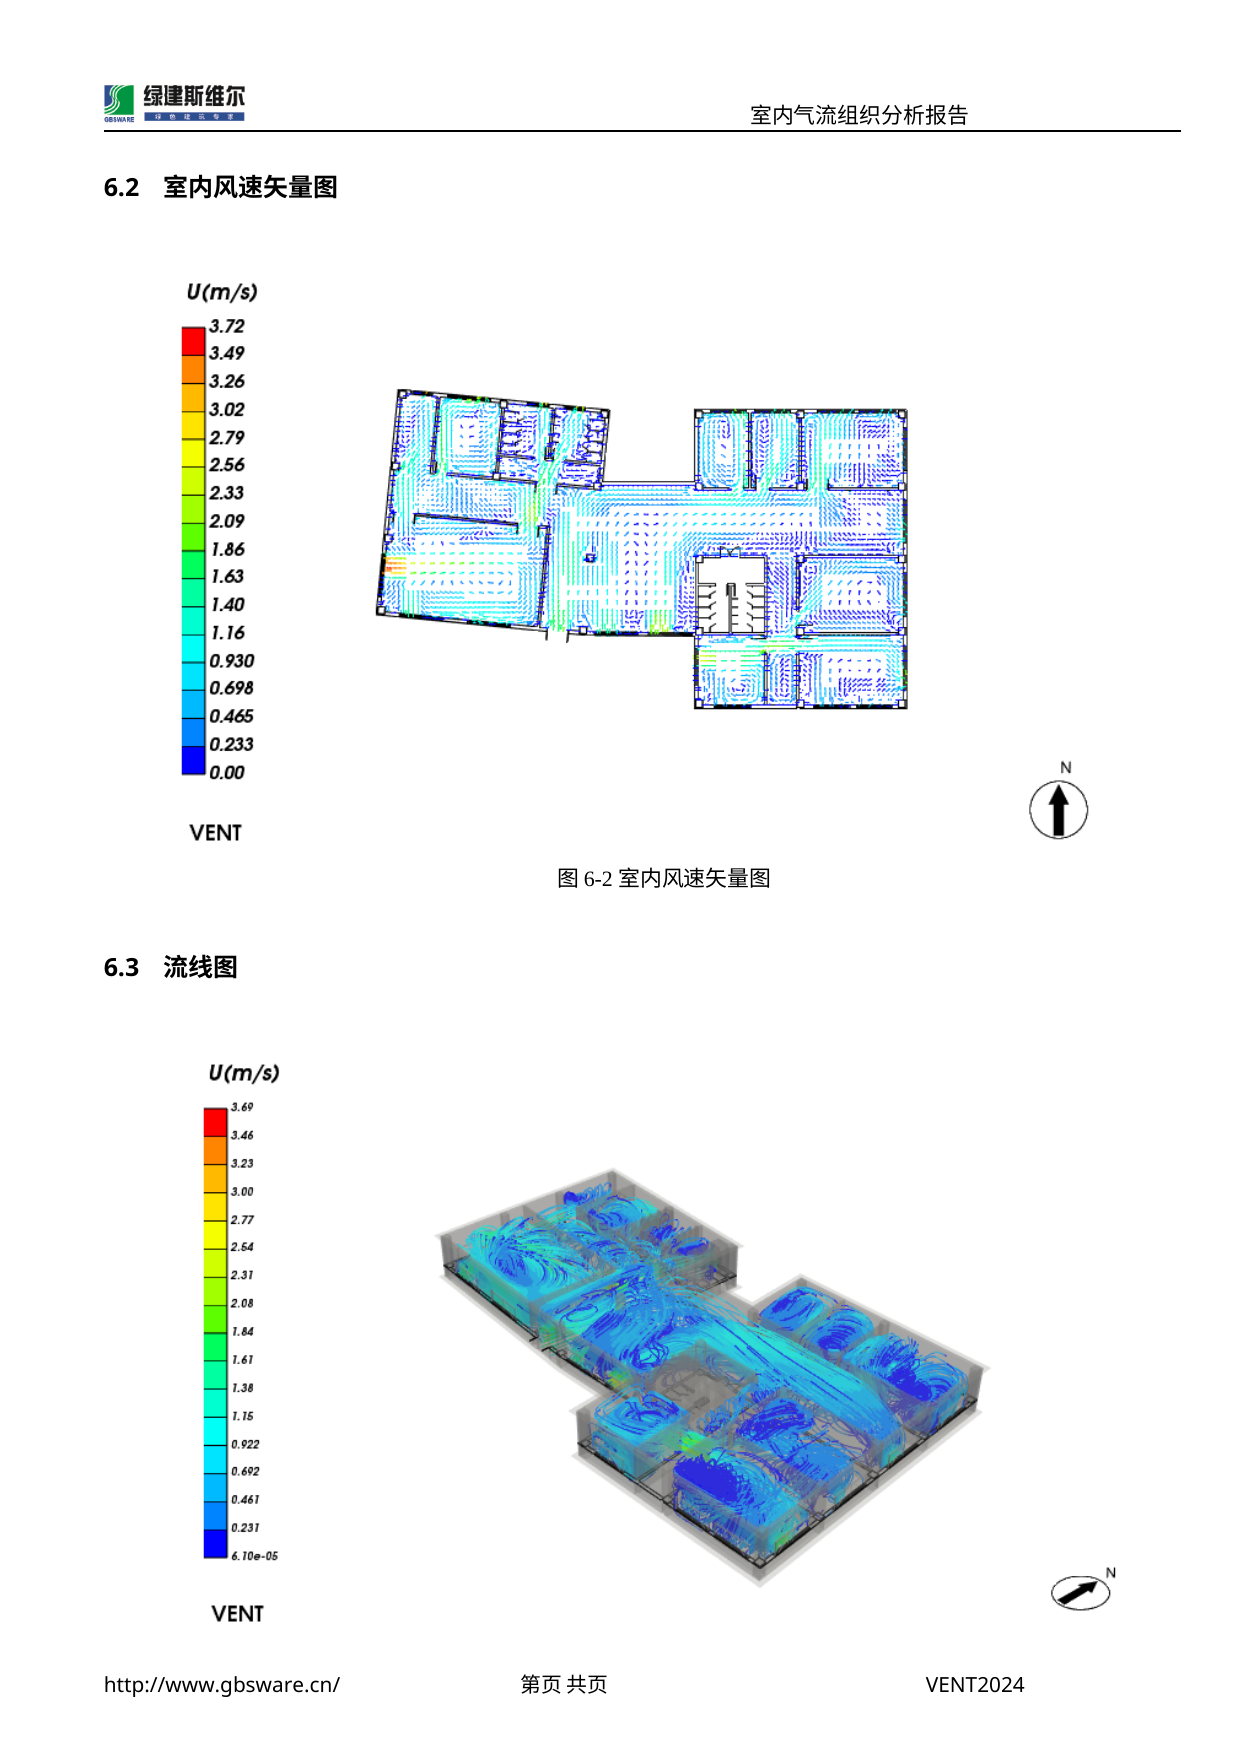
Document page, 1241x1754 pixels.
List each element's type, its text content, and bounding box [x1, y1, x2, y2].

text 图6-2 室内风速矢量图 [103, 860, 1181, 893]
picture [199, 1023, 1129, 1640]
picture [177, 242, 1108, 859]
subtitle 室内风速矢量图 [103, 153, 1181, 218]
subtitle 流线图 [103, 933, 1181, 998]
picture [103, 82, 246, 124]
